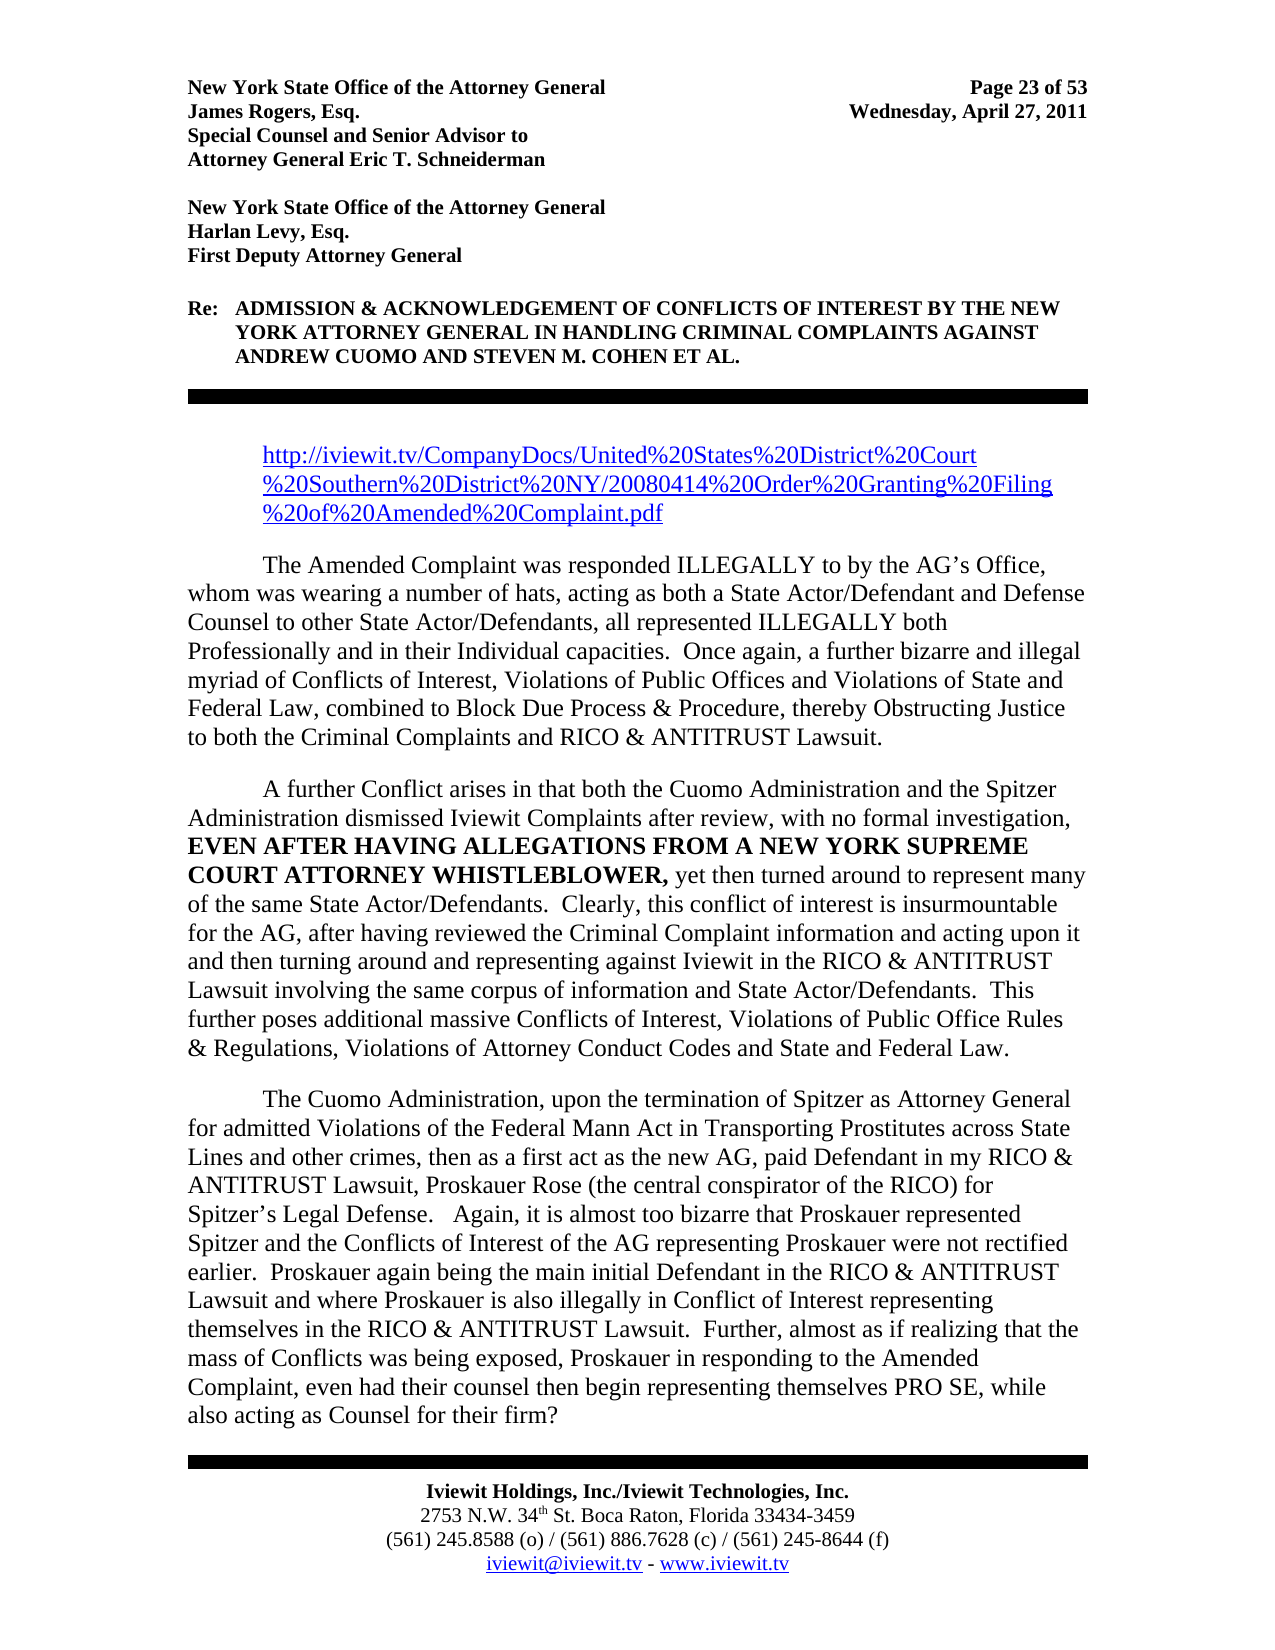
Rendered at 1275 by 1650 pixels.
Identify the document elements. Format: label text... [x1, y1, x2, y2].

text The Cuomo Administration, upon the termination of Spitzer as Attorney General for admitted Violations of the Federal Mann Act in Transporting Prostitutes across State Lines and other crimes, then as a first act as the new AG, paid Defendant in my RICO & ANTITRUST Lawsuit, Proskauer Rose (the central conspirator of the RICO) for Spitzer’s Legal Defense. Again, it is almost too bizarre that Proskauer represented Spitzer and the Conflicts of Interest of the AG representing Proskauer were not rectified earlier. Proskauer again being the main initial Defendant in the RICO & ANTITRUST Lawsuit and where Proskauer is also illegally in Conflict of Interest representing themselves in the RICO & ANTITRUST Lawsuit. Further, almost as if realizing that the mass of Conflicts was being exposed, Proskauer in responding to the Amended Complaint, even had their counsel then begin representing themselves PRO SE, while also acting as Counsel for their firm? [187, 1084, 1087, 1429]
text A further Conflict arises in that both the Cuomo Administration and the Spitzer Administration dismissed Iviewit Complaints after review, with no formal investigation, EVEN AFTER HAVING ALLEGATIONS FROM A NEW YORK SUPREME COURT ATTORNEY WHISTLEBLOWER, yet then turned around to represent many of the same State Actor/Defendants. Clearly, this conflict of interest is insurmountable for the AG, after having reviewed the Criminal Complaint information and acting upon it and then turning around and representing against Iviewit in the RICO & ANTITRUST Lawsuit involving the same corpus of information and State Actor/Defendants. This further poses additional massive Conflicts of Interest, Violations of Public Office Rules & Regulations, Violations of Attorney Conduct Codes and State and Federal Law. [187, 774, 1087, 1061]
text http://iviewit.tv/CompanyDocs/United%20States%20District%20Court%20Southern%20District%20NY/20080414%20Order%20Granting%20Filing%20of%20Amended%20Complaint.pdf [262, 441, 1087, 527]
text The Amended Complaint was responded ILLEGALLY to by the AG’s Office, whom was wearing a number of hats, acting as both a State Actor/Defendant and Defense Counsel to other State Actor/Defendants, all represented ILLEGALLY both Professionally and in their Individual capacities. Once again, a further bizarre and illegal myriad of Conflicts of Interest, Violations of Public Offices and Violations of State and Federal Law, combined to Block Due Process & Procedure, thereby Obstructing Justice to both the Criminal Complaints and RICO & ANTITRUST Lawsuit. [187, 550, 1087, 751]
